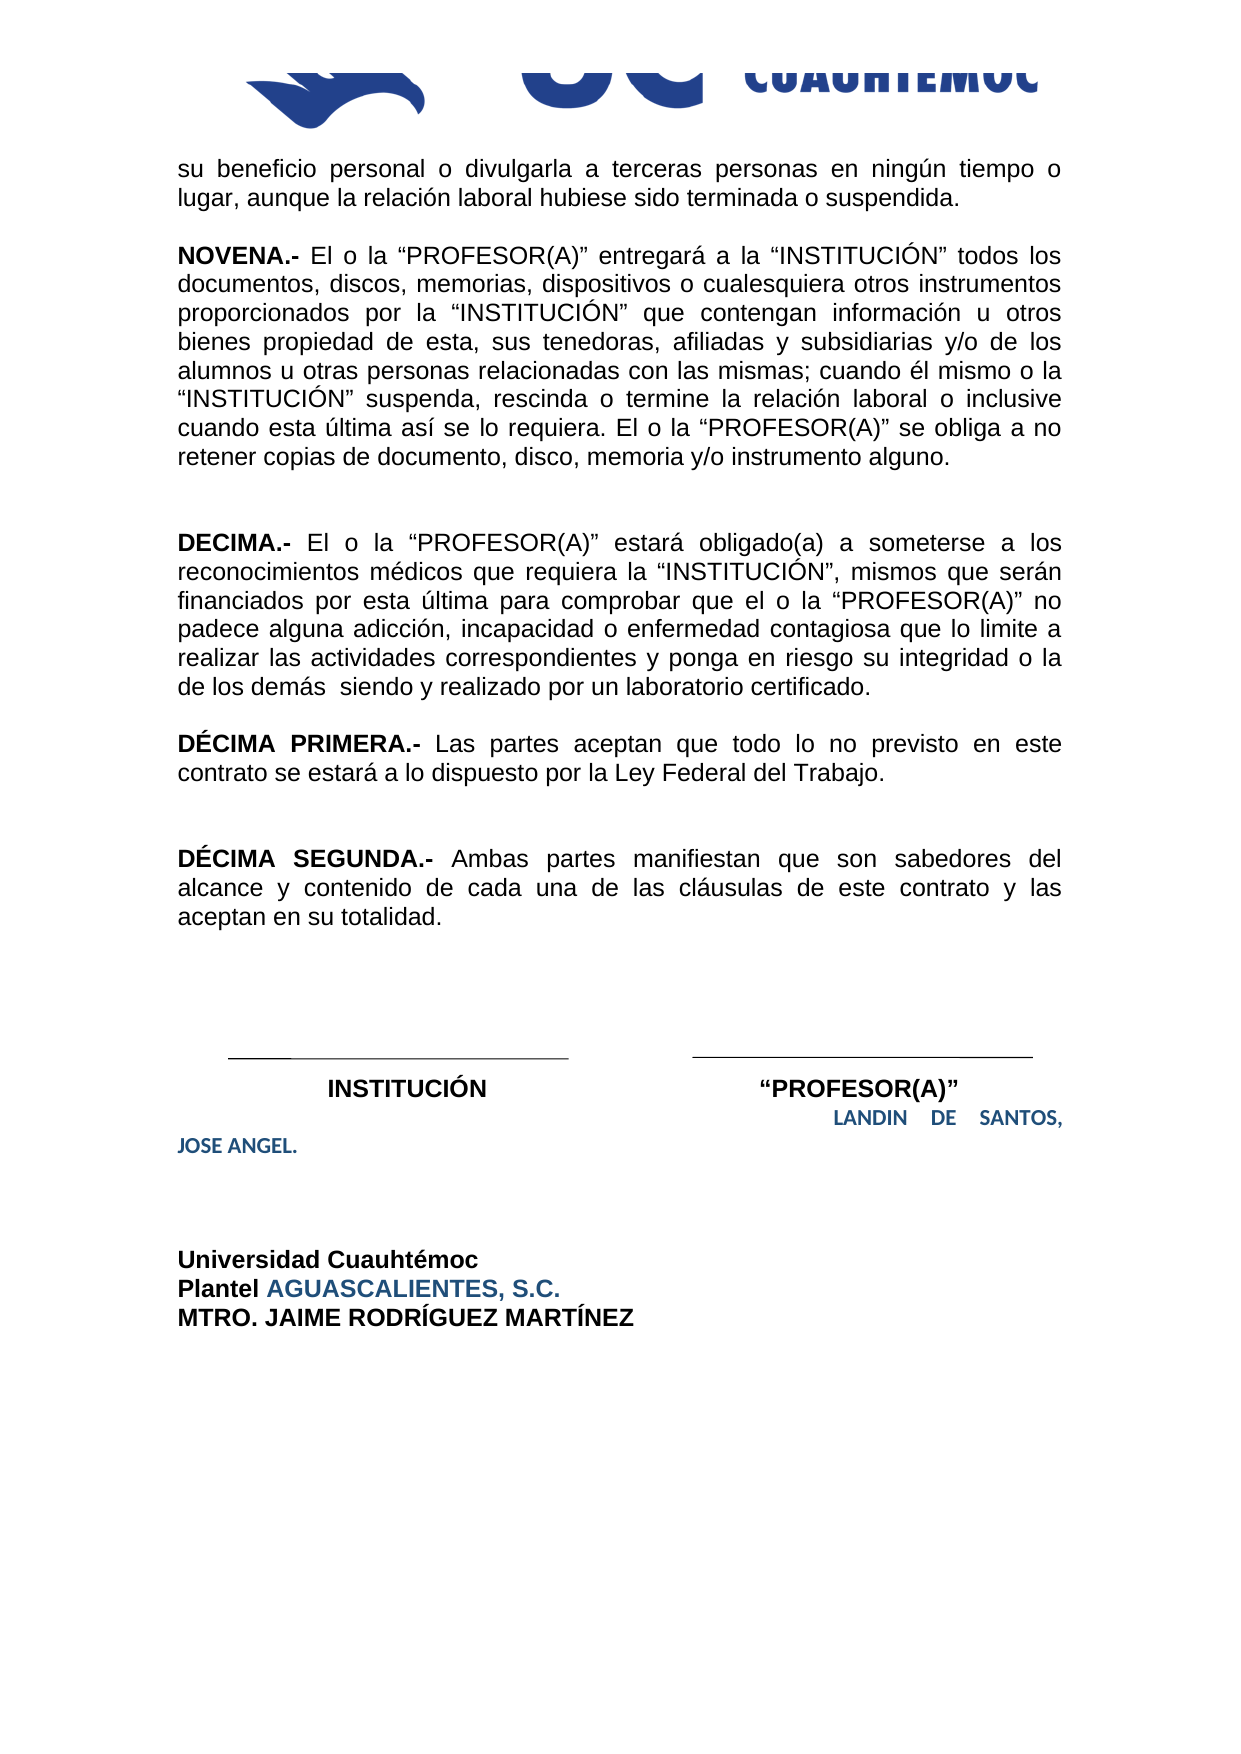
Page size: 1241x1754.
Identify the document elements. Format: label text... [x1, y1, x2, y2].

text INSTITUCIÓN “PROFESOR(A)” [177, 1074, 1063, 1103]
text Universidad Cuauhtémoc [177, 1245, 1063, 1274]
text DÉCIMA SEGUNDA.- Ambas partes manifiestan que son sabedores del alcance y contenido de cada una de las cláusulas de este contrato y las aceptan en su totalidad. [177, 844, 1063, 931]
picture [177, 73, 1063, 139]
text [177, 154, 1063, 212]
text MTRO. JAIME RODRÍGUEZ MARTÍNEZ [177, 1303, 1063, 1332]
text LANDIN DE SANTOS, JOSE ANGEL. [177, 1103, 1063, 1159]
text NOVENA.- El o la “PROFESOR(A)” entregará a la “INSTITUCIÓN” todos los documentos, discos, memorias, dispositivos o cualesquiera otros instrumentos proporcionados por la “INSTITUCIÓN” que contengan información u otros bienes propiedad de esta, sus tenedoras, afiliadas y subsidiarias y/o de los alumnos u otras personas relacionadas con las mismas; cuando él mismo o la “INSTITUCIÓN” suspenda, rescinda o termine la relación laboral o inclusive cuando esta última así se lo requiera. El o la “PROFESOR(A)” se obliga a no retener copias de documento, disco, memoria y/o instrumento alguno. [177, 241, 1063, 471]
text DÉCIMA PRIMERA.- Las partes aceptan que todo lo no previsto en este contrato se estará a lo dispuesto por la Ley Federal del Trabajo. [177, 729, 1063, 787]
text DECIMA.- El o la “PROFESOR(A)” estará obligado(a) a someterse a los reconocimientos médicos que requiera la “INSTITUCIÓN”, mismos que serán financiados por esta última para comprobar que el o la “PROFESOR(A)” no padece alguna adicción, incapacidad o enfermedad contagiosa que lo limite a realizar las actividades correspondientes y ponga en riesgo su integridad o la de los demás siendo y realizado por un laboratorio certificado. [177, 528, 1063, 701]
text Plantel AGUASCALIENTES, S.C. [177, 1274, 1063, 1303]
